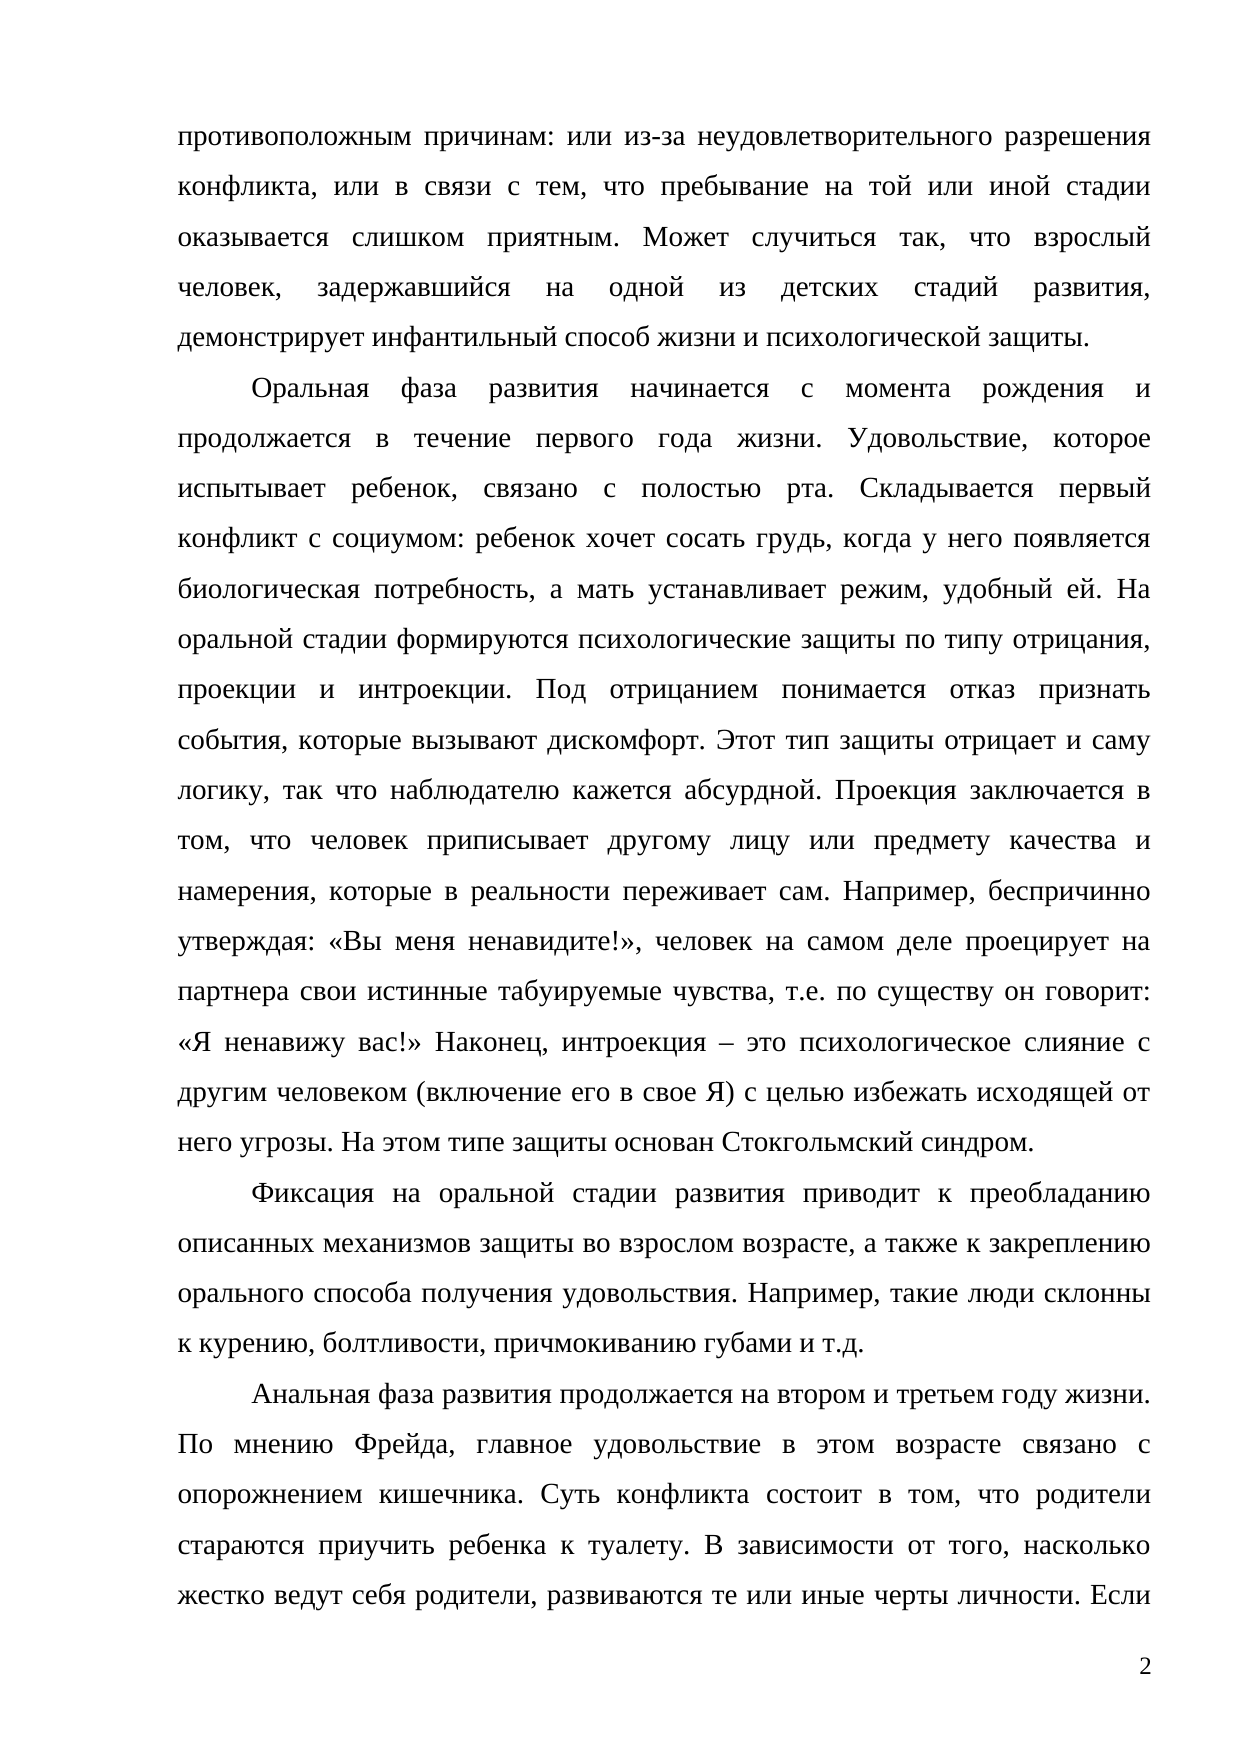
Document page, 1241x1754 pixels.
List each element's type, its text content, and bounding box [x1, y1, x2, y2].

text Оральная фаза развития начинается с момента рождения и продолжается в течение первого года жизни. Удовольствие, которое испытывает ребенок, связано с полостью рта. Складывается первый конфликт с социумом: ребенок хочет сосать грудь, когда у него появляется биологическая потребность, а мать устанавливает режим, удобный ей. На оральной стадии формируются психологические защиты по типу отрицания, проекции и интроекции. Под отрицанием понимается отказ признать события, которые вызывают дискомфорт. Этот тип защиты отрицает и саму логику, так что наблюдателю кажется абсурдной. Проекция заключается в том, что человек приписывает другому лицу или предмету качества и намерения, которые в реальности переживает сам. Например, беспричинно утверждая: «Вы меня ненавидите!», человек на самом деле проецирует на партнера свои истинные табуируемые чувства, т.е. по существу он говорит: «Я ненавижу вас!» Наконец, интроекция – это психологическое слияние с другим человеком (включение его в свое Я) с целью избежать исходящей от него угрозы. На этом типе защиты основан Стокгольмский синдром. [177, 370, 1152, 1158]
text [177, 1376, 1152, 1611]
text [177, 118, 1152, 353]
text Фиксация на оральной стадии развития приводит к преобладанию описанных механизмов защиты во взрослом возрасте, а также к закреплению орального способа получения удовольствия. Например, такие люди склонны к курению, болтливости, причмокиванию губами и т.д. [177, 1175, 1152, 1359]
